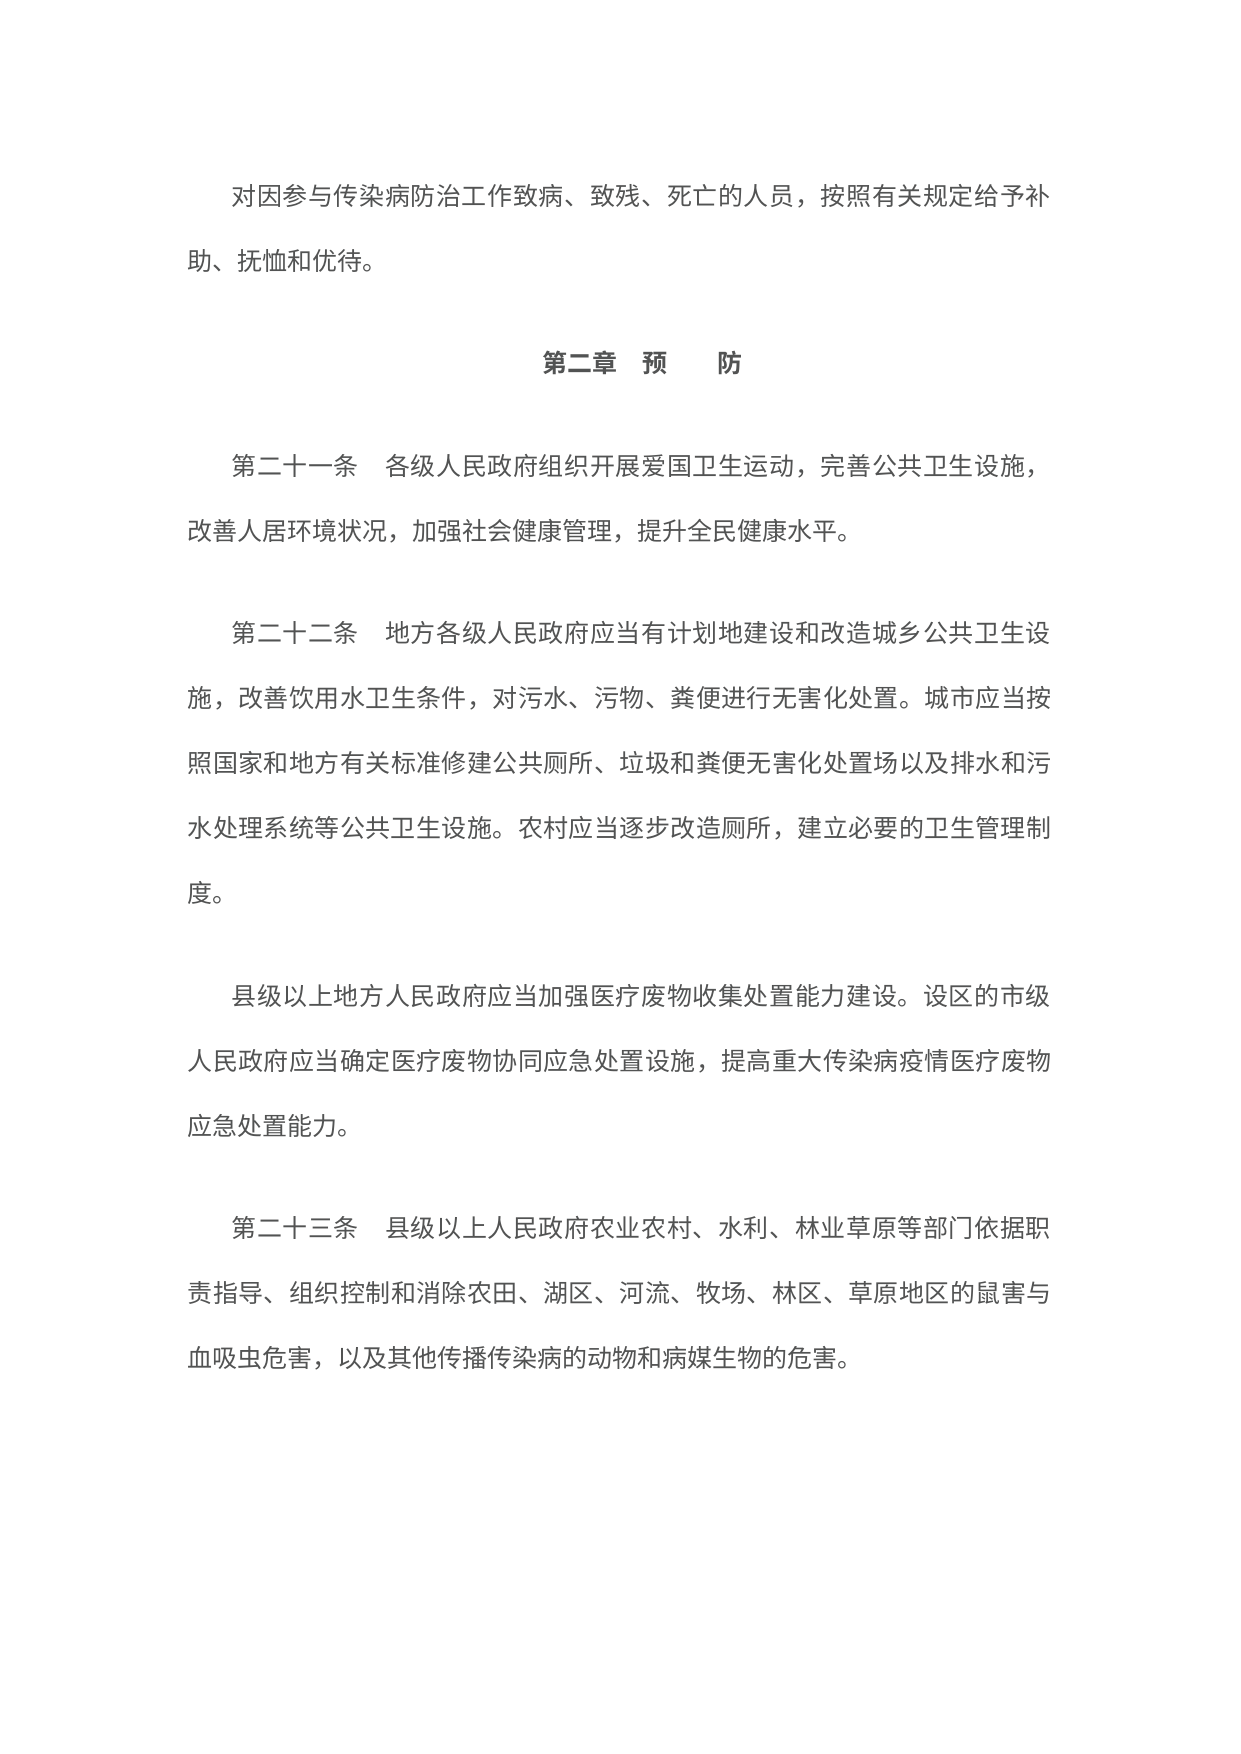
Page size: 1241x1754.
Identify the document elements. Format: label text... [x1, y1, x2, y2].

text 第二十二条 地方各级人民政府应当有计划地建设和改造城乡公共卫生设施，改善饮用水卫生条件，对污水、污物、粪便进行无害化处置。城市应当按照国家和地方有关标准修建公共厕所、垃圾和粪便无害化处置场以及排水和污水处理系统等公共卫生设施。农村应当逐步改造厕所，建立必要的卫生管理制度。 [187, 599, 1053, 924]
text 第二十一条 各级人民政府组织开展爱国卫生运动，完善公共卫生设施，改善人居环境状况，加强社会健康管理，提升全民健康水平。 [187, 432, 1053, 562]
text 第二章 预 防 [187, 329, 1053, 394]
text 第二十三条 县级以上人民政府农业农村、水利、林业草原等部门依据职责指导、组织控制和消除农田、湖区、河流、牧场、林区、草原地区的鼠害与血吸虫危害，以及其他传播传染病的动物和病媒生物的危害。 [187, 1194, 1053, 1389]
text 县级以上地方人民政府应当加强医疗废物收集处置能力建设。设区的市级人民政府应当确定医疗废物协同应急处置设施，提高重大传染病疫情医疗废物应急处置能力。 [187, 962, 1053, 1157]
text 对因参与传染病防治工作致病、致残、死亡的人员，按照有关规定给予补助、抚恤和优待。 [187, 162, 1053, 292]
